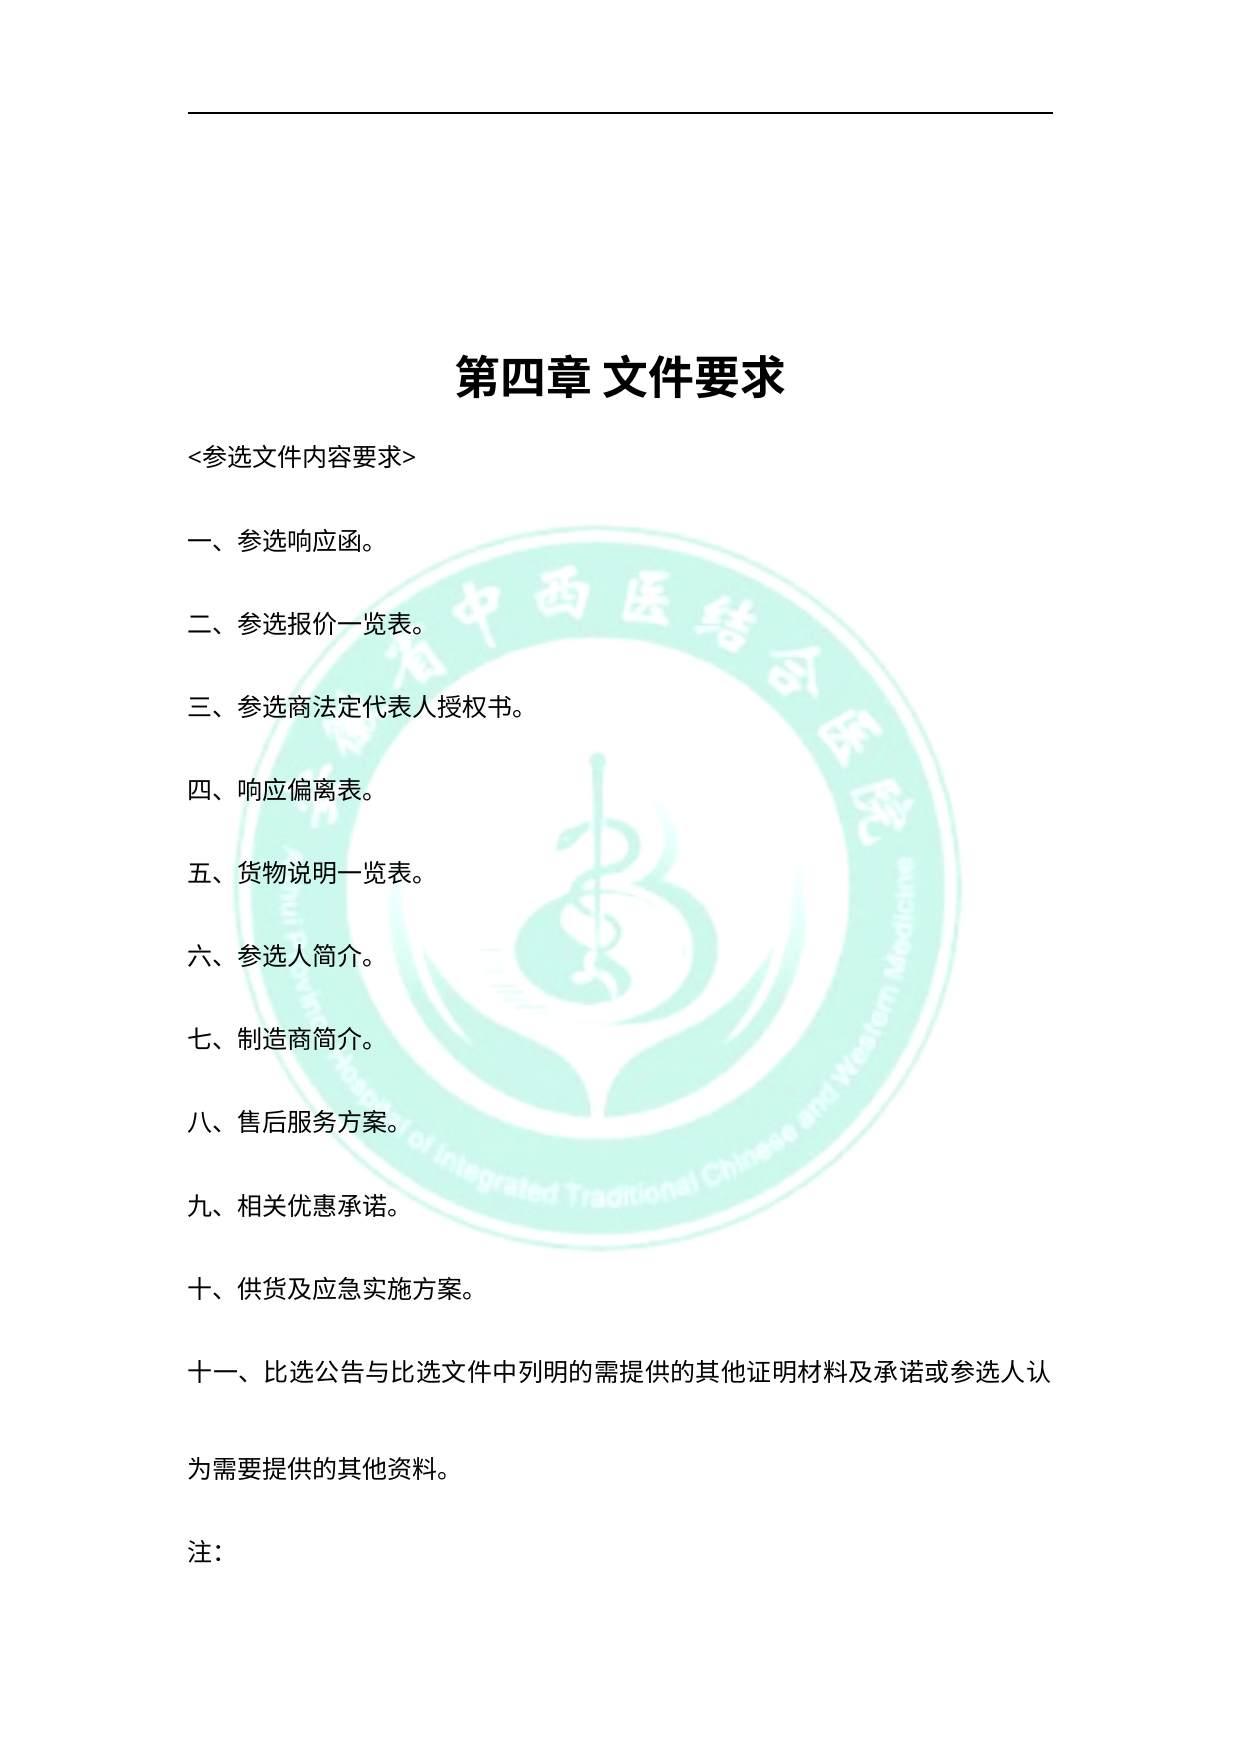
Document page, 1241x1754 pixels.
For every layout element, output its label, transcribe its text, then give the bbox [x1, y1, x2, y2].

text 五、货物说明一览表。 [187, 839, 1053, 904]
text 四、响应偏离表。 [187, 756, 1053, 821]
text 七、制造商简介。 [187, 1005, 1053, 1070]
text 九、相关优惠承诺。 [187, 1172, 1053, 1237]
text 一、参选响应函。 [187, 507, 1053, 572]
text 十、供货及应急实施方案。 [187, 1255, 1053, 1320]
text 第四章 文件要求 [187, 326, 1053, 423]
text 六、参选人简介。 [187, 922, 1053, 987]
text 十一、比选公告与比选文件中列明的需提供的其他证明材料及承诺或参选人认为需要提供的其他资料。 [187, 1338, 1053, 1500]
text 二、参选报价一览表。 [187, 590, 1053, 655]
text 三、参选商法定代表人授权书。 [187, 673, 1053, 738]
text 八、售后服务方案。 [187, 1088, 1053, 1153]
text 注： [187, 1518, 1053, 1583]
text <参选文件内容要求> [187, 423, 1053, 488]
